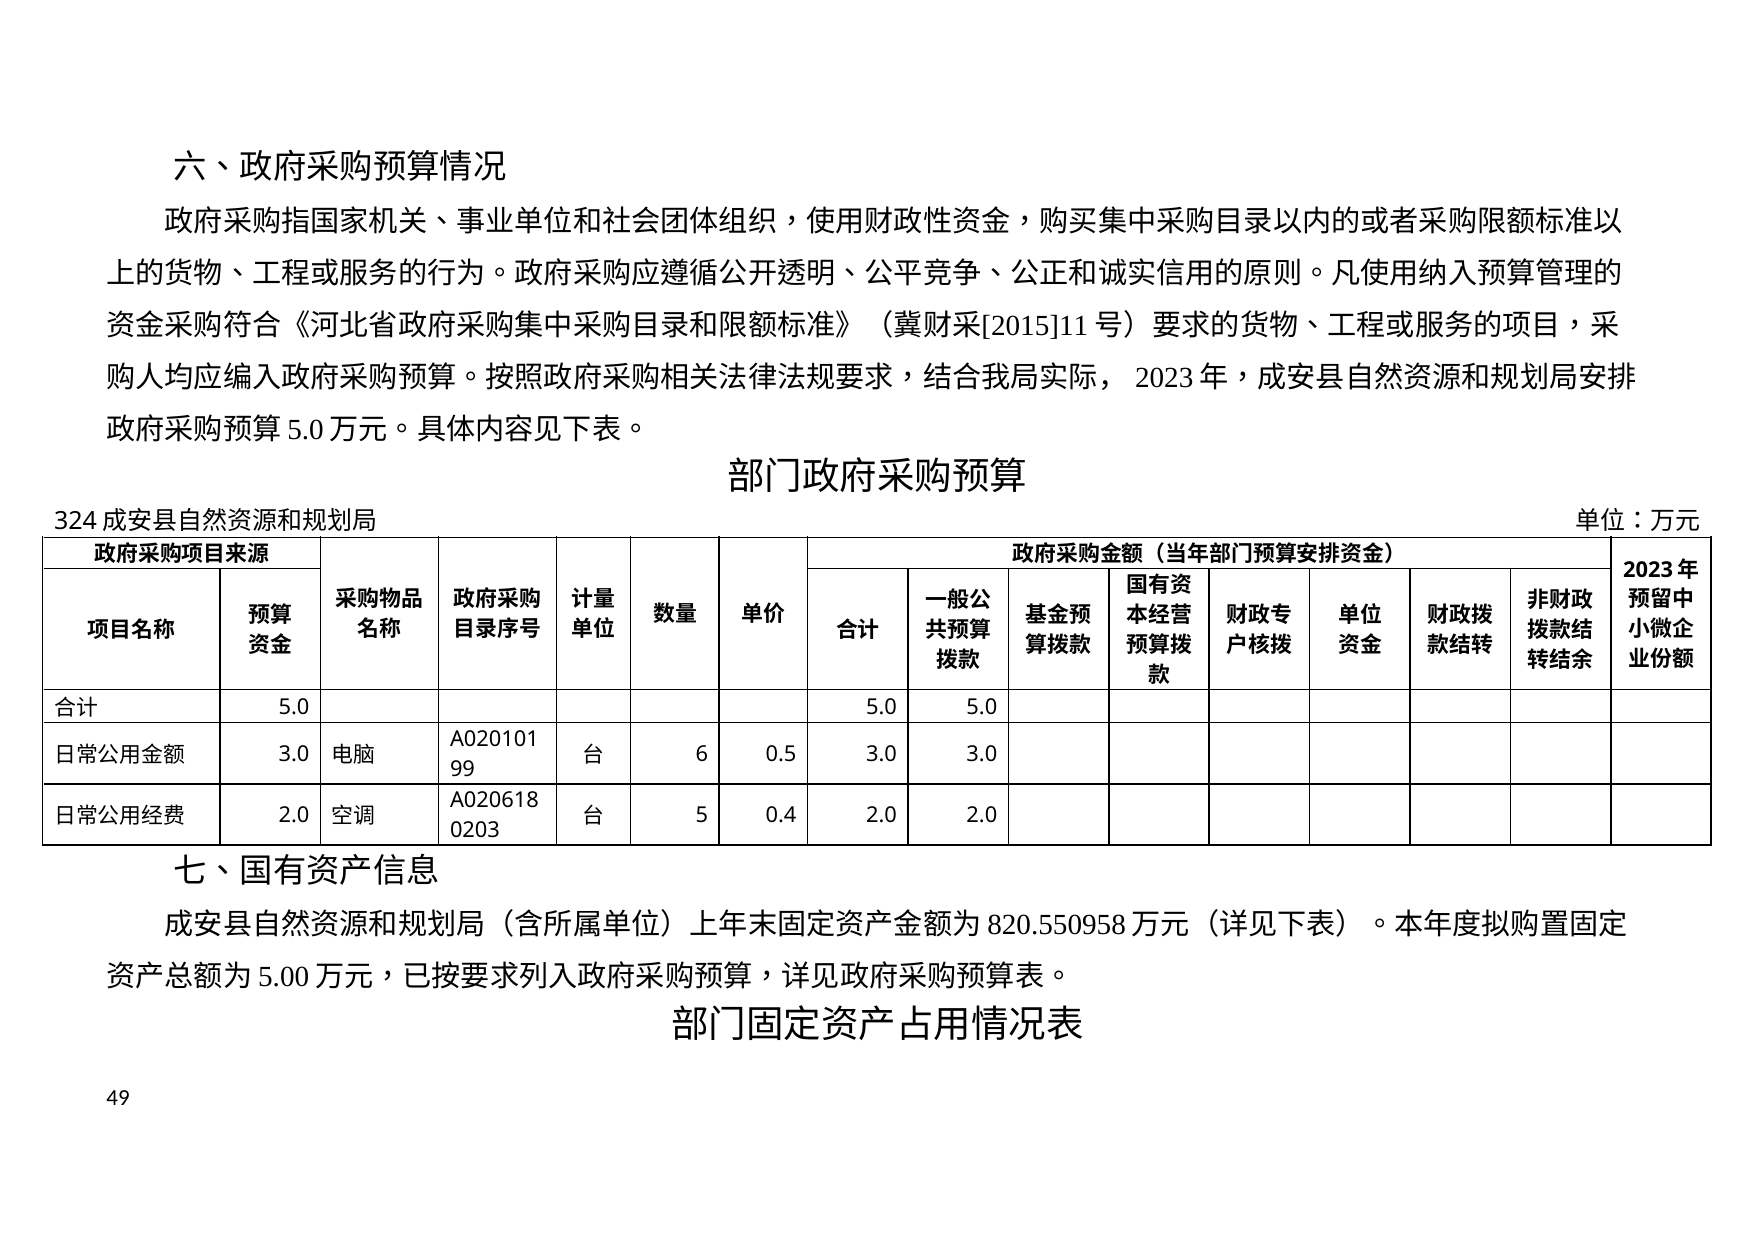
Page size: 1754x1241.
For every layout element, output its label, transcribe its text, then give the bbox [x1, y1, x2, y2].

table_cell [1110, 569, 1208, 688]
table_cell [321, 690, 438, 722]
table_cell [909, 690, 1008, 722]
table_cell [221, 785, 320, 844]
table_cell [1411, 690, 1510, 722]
text 部门固定资产占用情况表 [106, 997, 1648, 1048]
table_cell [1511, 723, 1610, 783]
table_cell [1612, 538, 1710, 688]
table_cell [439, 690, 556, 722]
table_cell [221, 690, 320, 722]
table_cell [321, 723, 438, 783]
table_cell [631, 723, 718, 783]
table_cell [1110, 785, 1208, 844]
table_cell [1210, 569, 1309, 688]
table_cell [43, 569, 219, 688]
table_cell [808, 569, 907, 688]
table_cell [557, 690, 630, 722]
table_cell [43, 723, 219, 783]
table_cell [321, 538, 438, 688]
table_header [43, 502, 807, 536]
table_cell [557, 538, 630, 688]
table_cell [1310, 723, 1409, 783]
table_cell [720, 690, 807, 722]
text 部门政府采购预算 [106, 450, 1648, 501]
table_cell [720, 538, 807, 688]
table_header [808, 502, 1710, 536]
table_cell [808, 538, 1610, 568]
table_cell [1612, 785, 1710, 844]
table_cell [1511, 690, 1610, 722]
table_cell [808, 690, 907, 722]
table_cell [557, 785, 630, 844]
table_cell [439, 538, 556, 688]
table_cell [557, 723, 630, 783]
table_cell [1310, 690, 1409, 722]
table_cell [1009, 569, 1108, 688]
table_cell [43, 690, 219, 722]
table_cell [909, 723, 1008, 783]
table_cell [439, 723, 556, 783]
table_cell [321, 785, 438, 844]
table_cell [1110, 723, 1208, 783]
text 成安县自然资源和规划局（含所属单位）上年末固定资产金额为820.550958万元（详见下表）。本年度拟购置固定资产总额为5.00万元，已按要求列入政府采购预算，详见政府采购预算表。 [106, 893, 1648, 997]
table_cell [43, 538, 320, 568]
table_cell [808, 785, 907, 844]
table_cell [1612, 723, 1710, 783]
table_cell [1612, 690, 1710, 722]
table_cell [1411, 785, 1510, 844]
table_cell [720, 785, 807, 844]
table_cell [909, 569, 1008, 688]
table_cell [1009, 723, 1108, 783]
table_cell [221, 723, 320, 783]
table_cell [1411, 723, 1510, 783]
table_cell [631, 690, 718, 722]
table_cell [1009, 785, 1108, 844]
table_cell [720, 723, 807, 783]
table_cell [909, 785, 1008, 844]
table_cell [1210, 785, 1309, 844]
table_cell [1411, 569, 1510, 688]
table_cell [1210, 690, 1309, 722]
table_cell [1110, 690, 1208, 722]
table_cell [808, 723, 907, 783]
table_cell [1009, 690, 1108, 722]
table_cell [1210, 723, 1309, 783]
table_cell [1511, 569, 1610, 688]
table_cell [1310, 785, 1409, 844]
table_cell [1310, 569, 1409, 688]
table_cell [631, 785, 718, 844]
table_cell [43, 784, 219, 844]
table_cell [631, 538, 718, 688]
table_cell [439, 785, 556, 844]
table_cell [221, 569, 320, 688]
text 六、政府采购预算情况 [106, 143, 1648, 188]
text 七、国有资产信息 [106, 847, 1648, 892]
text 政府采购指国家机关、事业单位和社会团体组织，使用财政性资金，购买集中采购目录以内的或者采购限额标准以上的货物、工程或服务的行为。政府采购应遵循公开透明、公平竞争、公正和诚实信用的原则。凡使用纳入预算管理的资金采购符合《河北省政府采购集中采购目录和限额标准》（冀财采[2015]11号）要求的货物、工程或服务的项目，采购人均应编入政府采购预算。按照政府采购相关法律法规要求，结合我局实际， 2023年，成安县自然资源和规划局安排政府采购预算5.0万元。具体内容见下表。 [106, 189, 1648, 450]
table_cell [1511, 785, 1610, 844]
